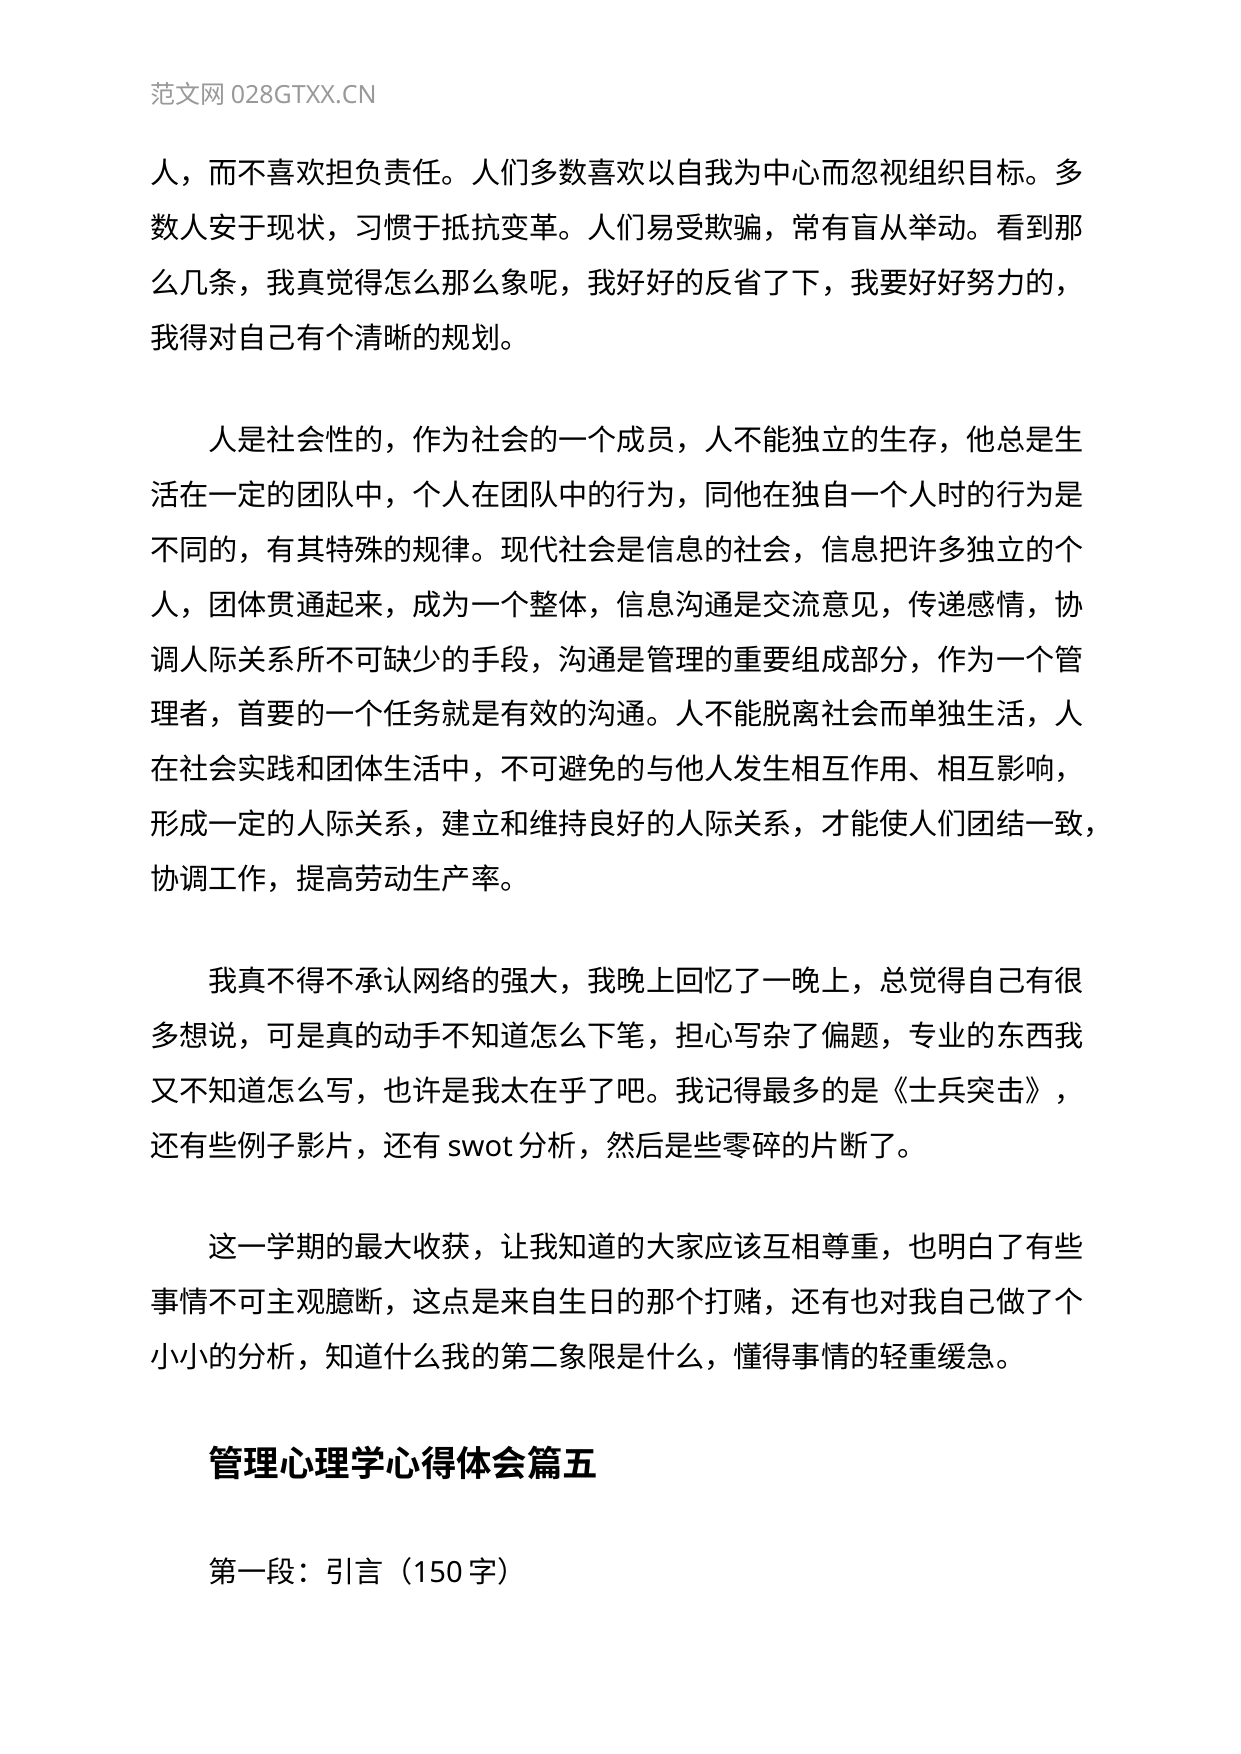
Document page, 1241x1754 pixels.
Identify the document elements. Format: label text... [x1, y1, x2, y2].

text 第一段：引言（150字） [150, 1549, 1090, 1591]
text 人是社会性的，作为社会的一个成员，人不能独立的生存，他总是生活在一定的团队中，个人在团队中的行为，同他在独自一个人时的行为是不同的，有其特殊的规律。现代社会是信息的社会，信息把许多独立的个人，团体贯通起来，成为一个整体，信息沟通是交流意见，传递感情，协调人际关系所不可缺少的手段，沟通是管理的重要组成部分，作为一个管理者，首要的一个任务就是有效的沟通。人不能脱离社会而单独生活，人在社会实践和团体生活中，不可避免的与他人发生相互作用、相互影响，形成一定的人际关系，建立和维持良好的人际关系，才能使人们团结一致，协调工作，提高劳动生产率。 [150, 416, 1090, 898]
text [150, 150, 1090, 357]
text 管理心理学心得体会篇五 [150, 1436, 1090, 1487]
text 这一学期的最大收获，让我知道的大家应该互相尊重，也明白了有些事情不可主观臆断，这点是来自生日的那个打赌，还有也对我自己做了个小小的分析，知道什么我的第二象限是什么，懂得事情的轻重缓急。 [150, 1224, 1090, 1376]
text 我真不得不承认网络的强大，我晚上回忆了一晚上，总觉得自己有很多想说，可是真的动手不知道怎么下笔，担心写杂了偏题，专业的东西我又不知道怎么写，也许是我太在乎了吧。我记得最多的是《士兵突击》，还有些例子影片，还有swot分析，然后是些零碎的片断了。 [150, 957, 1090, 1164]
